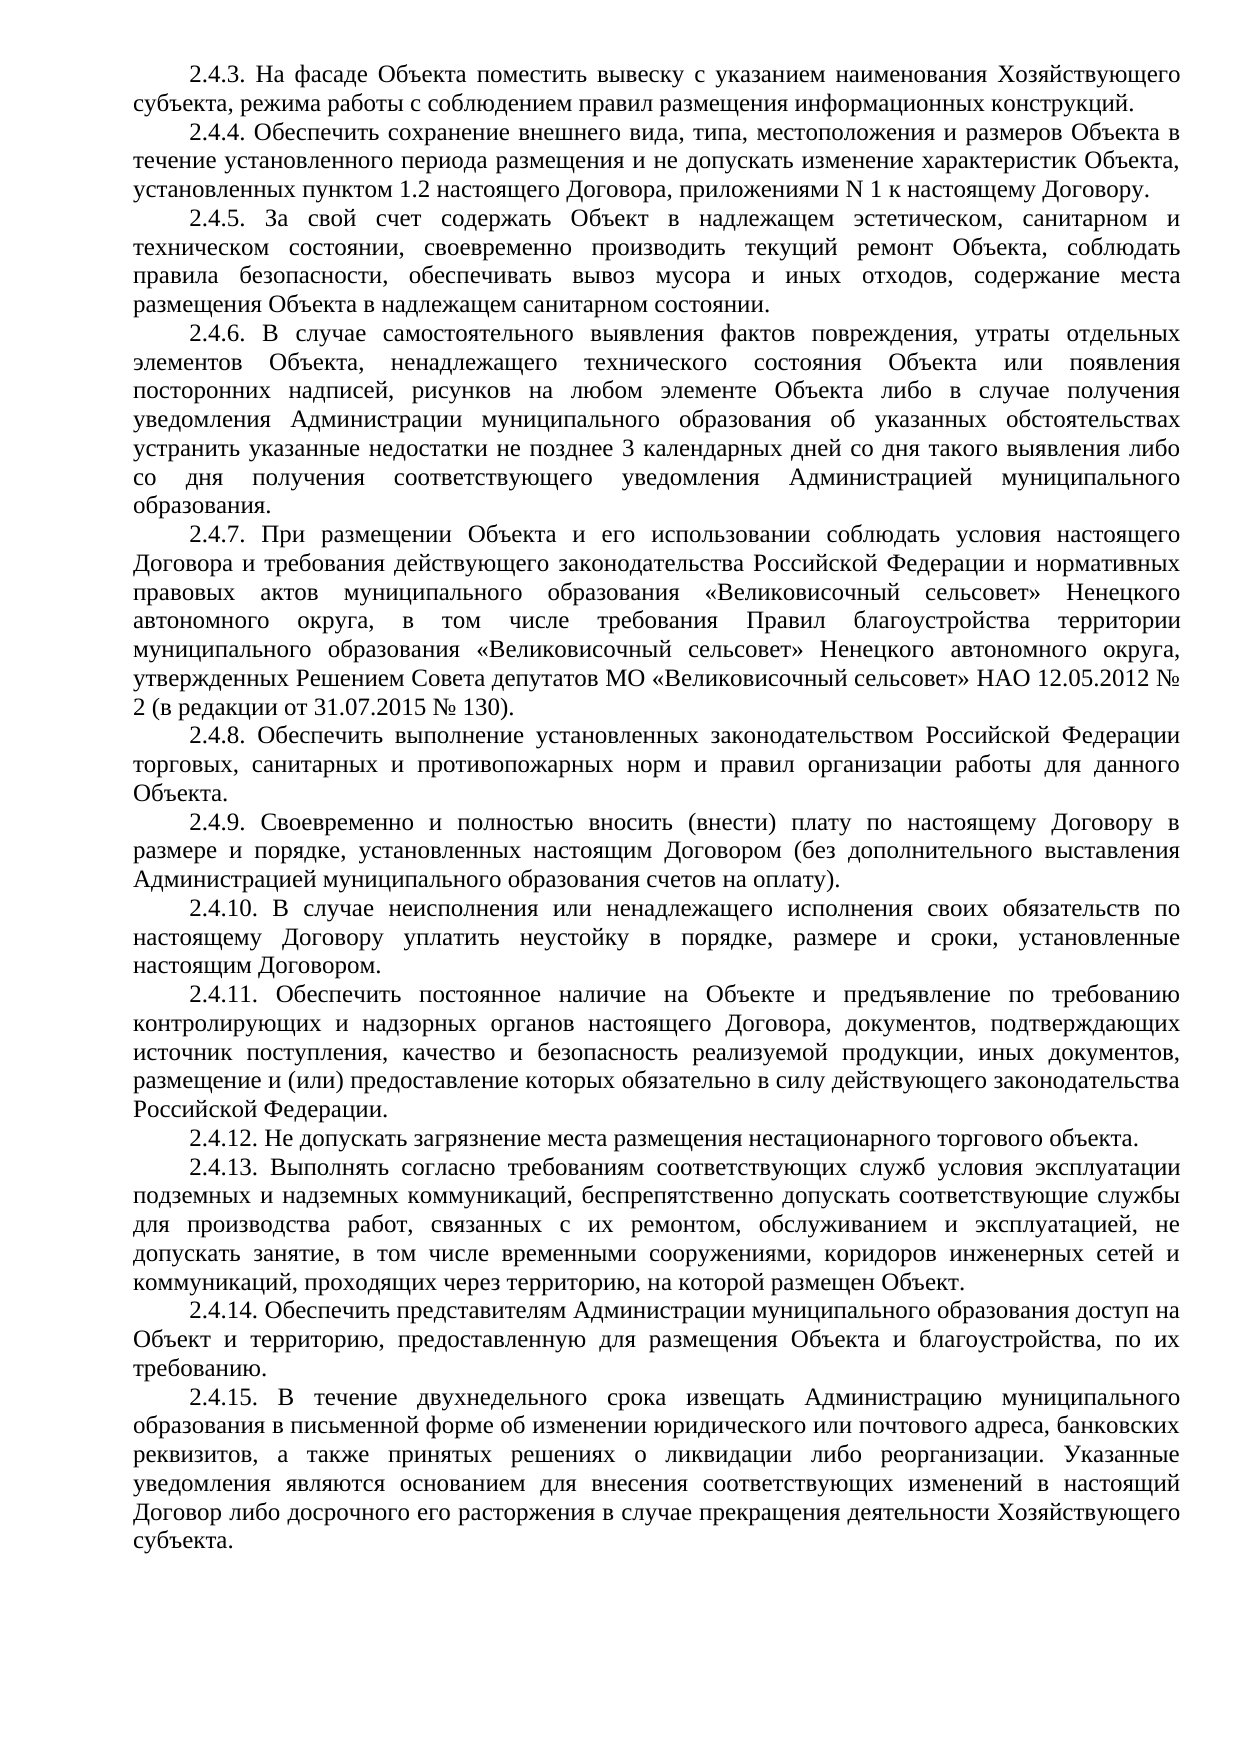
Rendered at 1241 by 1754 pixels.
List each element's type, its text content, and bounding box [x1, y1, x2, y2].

text 2.4.11. Обеспечить постоянное наличие на Объекте и предъявление по требованию контролирующих и надзорных органов настоящего Договора, документов, подтверждающих источник поступления, качество и безопасность реализуемой продукции, иных документов, размещение и (или) предоставление которых обязательно в силу действующего законодательства Российской Федерации. [133, 979, 1181, 1123]
text 2.4.6. В случае самостоятельного выявления фактов повреждения, утраты отдельных элементов Объекта, ненадлежащего технического состояния Объекта или появления посторонних надписей, рисунков на любом элементе Объекта либо в случае получения уведомления Администрации муниципального образования об указанных обстоятельствах устранить указанные недостатки не позднее 3 календарных дней со дня такого выявления либо со дня получения соответствующего уведомления Администрацией муниципального образования. [133, 318, 1181, 519]
text 2.4.15. В течение двухнедельного срока извещать Администрацию муниципального образования в письменной форме об изменении юридического или почтового адреса, банковских реквизитов, а также принятых решениях о ликвидации либо реорганизации. Указанные уведомления являются основанием для внесения соответствующих изменений в настоящий Договор либо досрочного его расторжения в случае прекращения деятельности Хозяйствующего субъекта. [133, 1382, 1181, 1554]
text 2.4.7. При размещении Объекта и его использовании соблюдать условия настоящего Договора и требования действующего законодательства Российской Федерации и нормативных правовых актов муниципального образования «Великовисочный сельсовет» Ненецкого автономного округа, в том числе требования Правил благоустройства территории муниципального образования «Великовисочный сельсовет» Ненецкого автономного округа, утвержденных Решением Совета депутатов МО «Великовисочный сельсовет» НАО 12.05.2012 № 2 (в редакции от 31.07.2015 № 130). [133, 519, 1181, 720]
text 2.4.8. Обеспечить выполнение установленных законодательством Российской Федерации торговых, санитарных и противопожарных норм и правил организации работы для данного Объекта. [133, 720, 1181, 807]
text 2.4.10. В случае неисполнения или ненадлежащего исполнения своих обязательств по настоящему Договору уплатить неустойку в порядке, размере и сроки, установленные настоящим Договором. [133, 893, 1181, 979]
text 2.4.4. Обеспечить сохранение внешнего вида, типа, местоположения и размеров Объекта в течение установленного периода размещения и не допускать изменение характеристик Объекта, установленных пунктом 1.2 настоящего Договора, приложениями N 1 к настоящему Договору. [133, 117, 1181, 203]
text 2.4.14. Обеспечить представителям Администрации муниципального образования доступ на Объект и территорию, предоставленную для размещения Объекта и благоустройства, по их требованию. [133, 1295, 1181, 1382]
text 2.4.9. Своевременно и полностью вносить (внести) плату по настоящему Договору в размере и порядке, установленных настоящим Договором (без дополнительного выставления Администрацией муниципального образования счетов на оплату). [133, 807, 1181, 893]
text 2.4.3. На фасаде Объекта поместить вывеску с указанием наименования Хозяйствующего субъекта, режима работы с соблюдением правил размещения информационных конструкций. [133, 59, 1181, 117]
text 2.4.13. Выполнять согласно требованиям соответствующих служб условия эксплуатации подземных и надземных коммуникаций, беспрепятственно допускать соответствующие службы для производства работ, связанных с их ремонтом, обслуживанием и эксплуатацией, не допускать занятие, в том числе временными сооружениями, коридоров инженерных сетей и коммуникаций, проходящих через территорию, на которой размещен Объект. [133, 1152, 1181, 1295]
text 2.4.5. За свой счет содержать Объект в надлежащем эстетическом, санитарном и техническом состоянии, своевременно производить текущий ремонт Объекта, соблюдать правила безопасности, обеспечивать вывоз мусора и иных отходов, содержание места размещения Объекта в надлежащем санитарном состоянии. [133, 203, 1181, 318]
text 2.4.12. Не допускать загрязнение места размещения нестационарного торгового объекта. [133, 1123, 1181, 1152]
